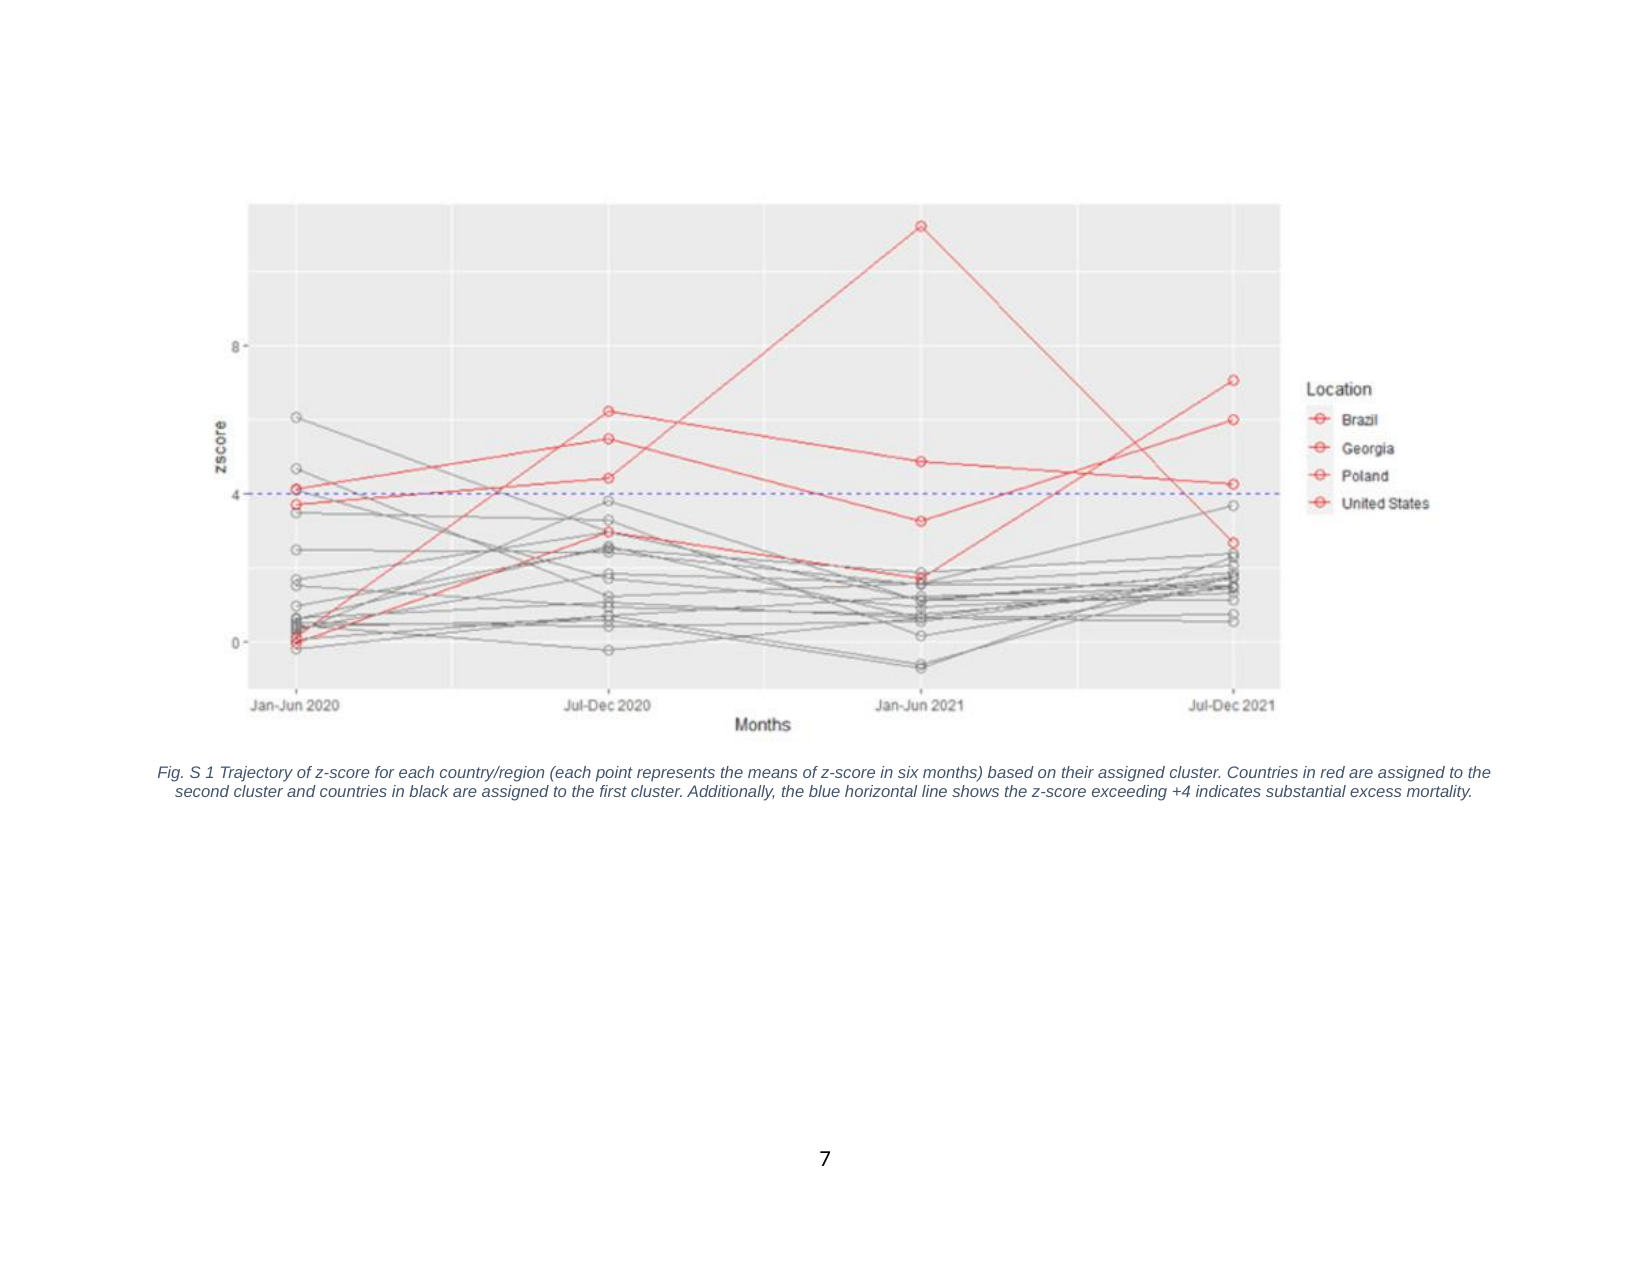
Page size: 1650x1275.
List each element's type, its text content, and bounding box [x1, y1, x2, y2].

picture [202, 196, 1448, 743]
text Fig. S 1 Trajectory of z-score for each country/region (each point represents the means of z-score in six months) based on their assigned cluster. Countries in red are assigned to the second cluster and countries in black are assigned to the first cluster. Additionally, the blue horizontal line shows the z-score exceeding +4 indicates substantial excess mortality. [150, 763, 1500, 801]
